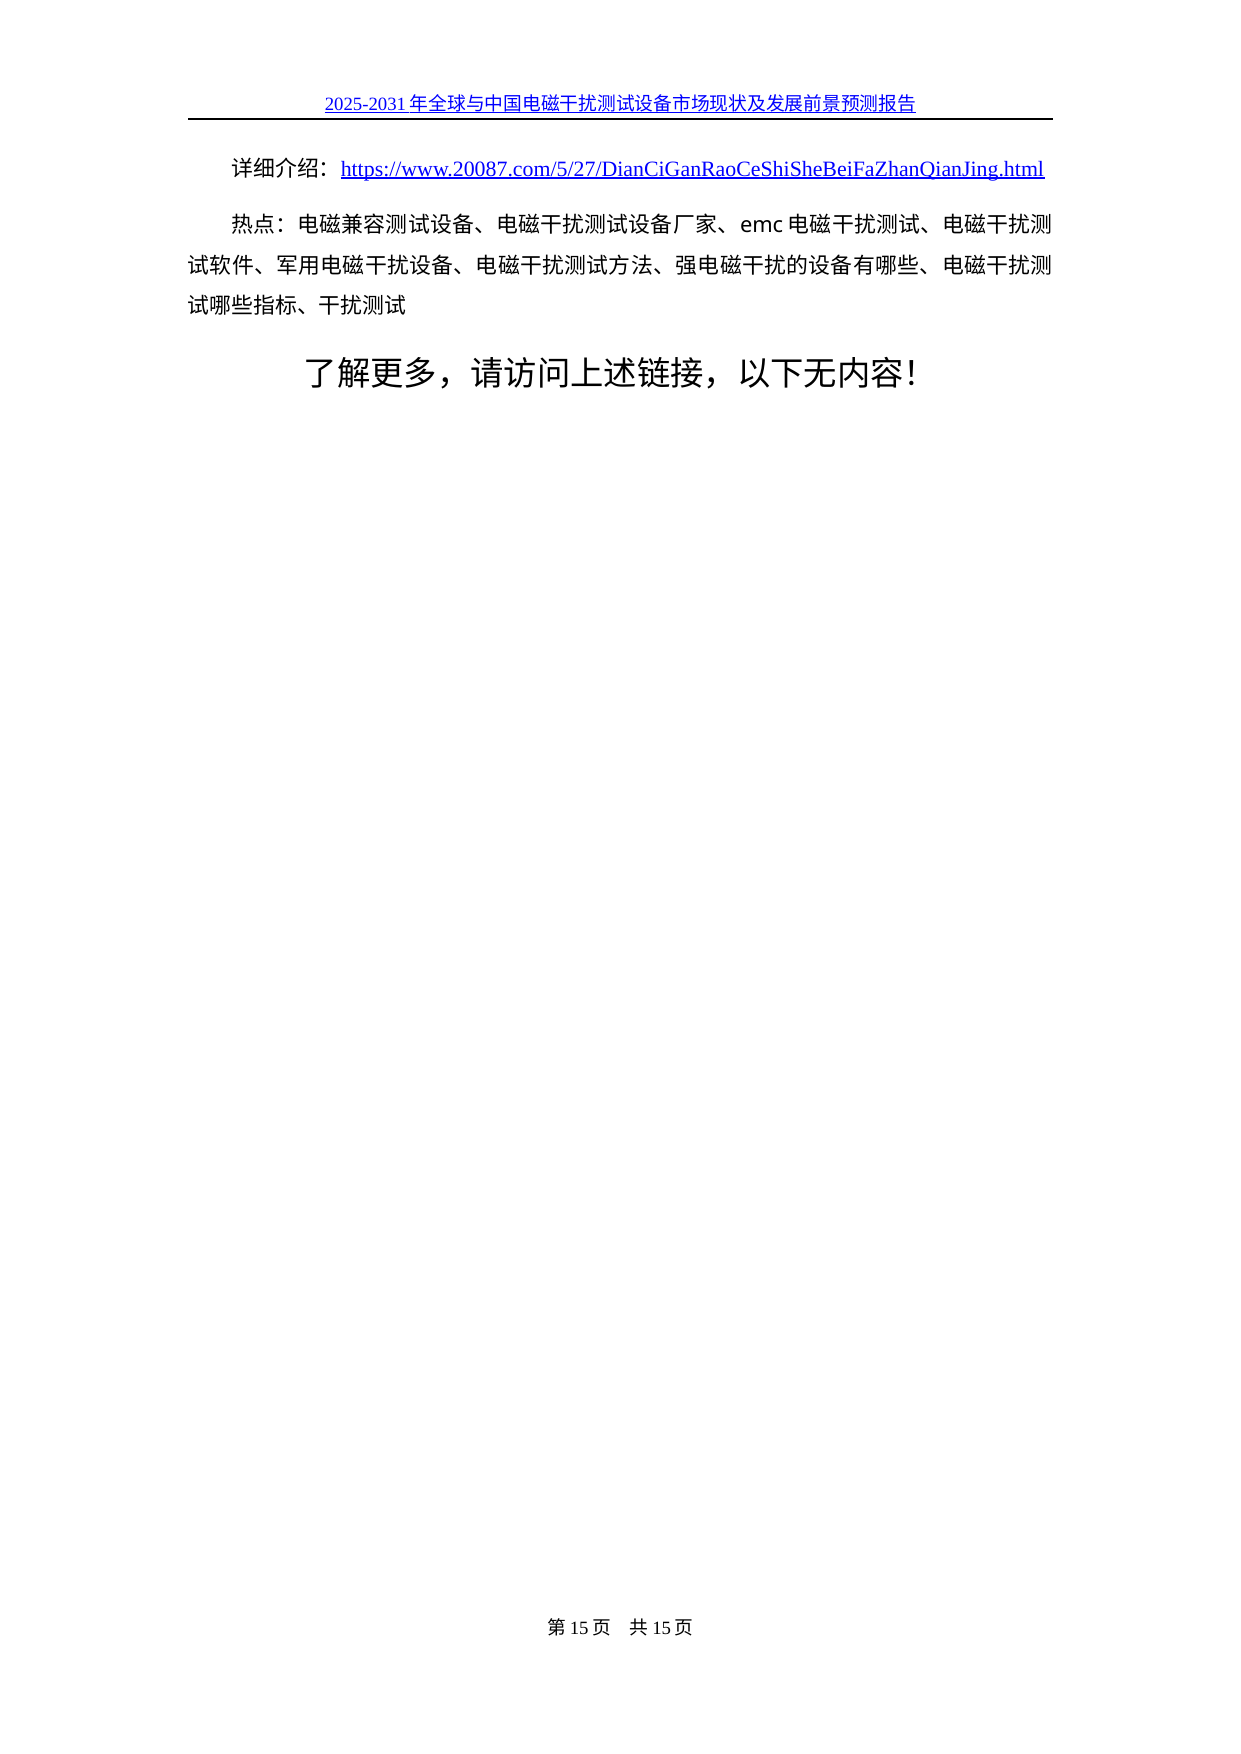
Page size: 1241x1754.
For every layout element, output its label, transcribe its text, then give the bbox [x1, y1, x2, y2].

title 了解更多，请访问上述链接，以下无内容！ [187, 338, 1053, 403]
text 详细介绍：https://www.20087.com/5/27/DianCiGanRaoCeShiSheBeiFaZhanQianJing.html [187, 150, 1053, 183]
text 热点：电磁兼容测试设备、电磁干扰测试设备厂家、emc电磁干扰测试、电磁干扰测试软件、军用电磁干扰设备、电磁干扰测试方法、强电磁干扰的设备有哪些、电磁干扰测试哪些指标、干扰测试 [187, 207, 1053, 321]
